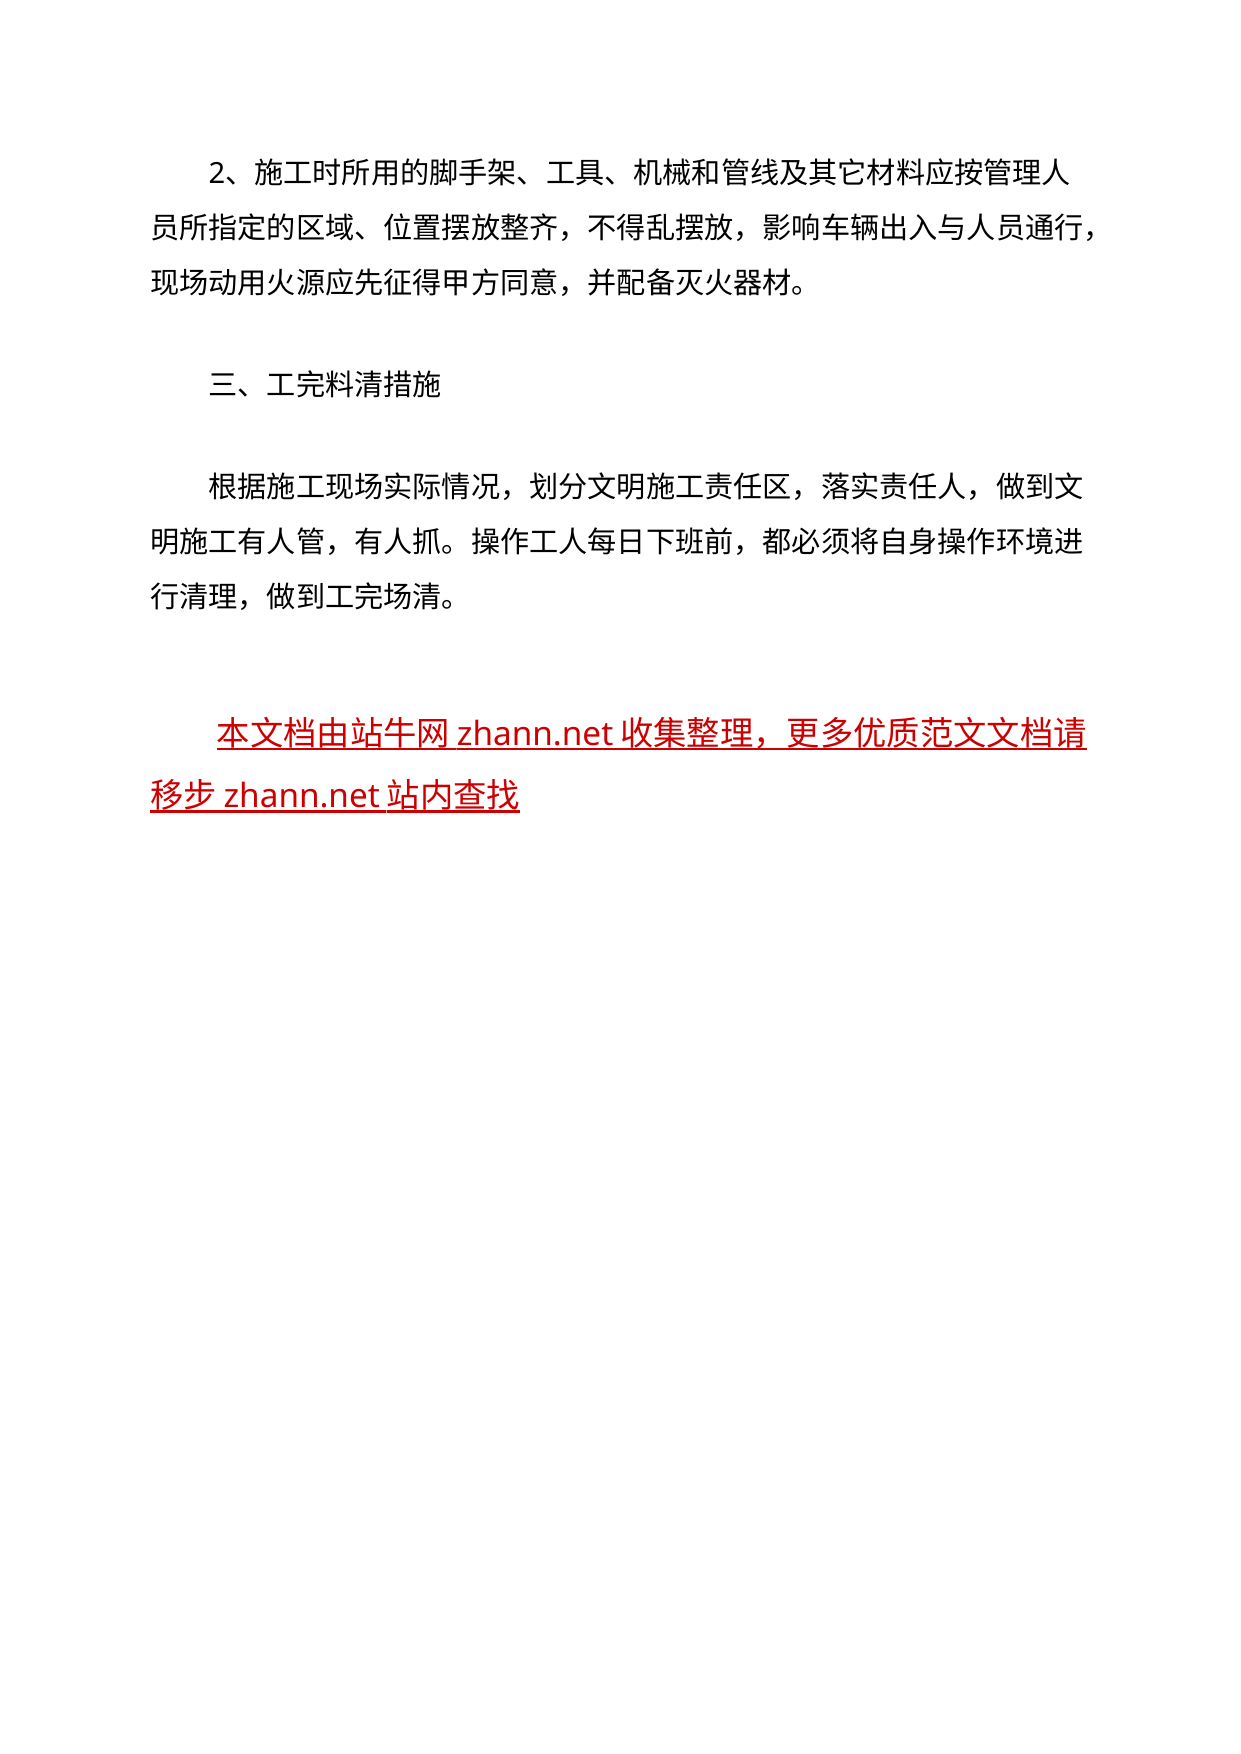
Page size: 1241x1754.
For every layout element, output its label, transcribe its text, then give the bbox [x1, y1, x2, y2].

text 三、工完料清措施 [150, 362, 1090, 404]
text 2、施工时所用的脚手架、工具、机械和管线及其它材料应按管理人员所指定的区域、位置摆放整齐，不得乱摆放，影响车辆出入与人员通行，现场动用火源应先征得甲方同意，并配备灭火器材。 [150, 150, 1090, 302]
text 本文档由站牛网zhann.net收集整理，更多优质范文文档请移步zhann.net站内查找 [150, 706, 1090, 817]
text 根据施工现场实际情况，划分文明施工责任区，落实责任人，做到文明施工有人管，有人抓。操作工人每日下班前，都必须将自身操作环境进行清理，做到工完场清。 [150, 463, 1090, 616]
